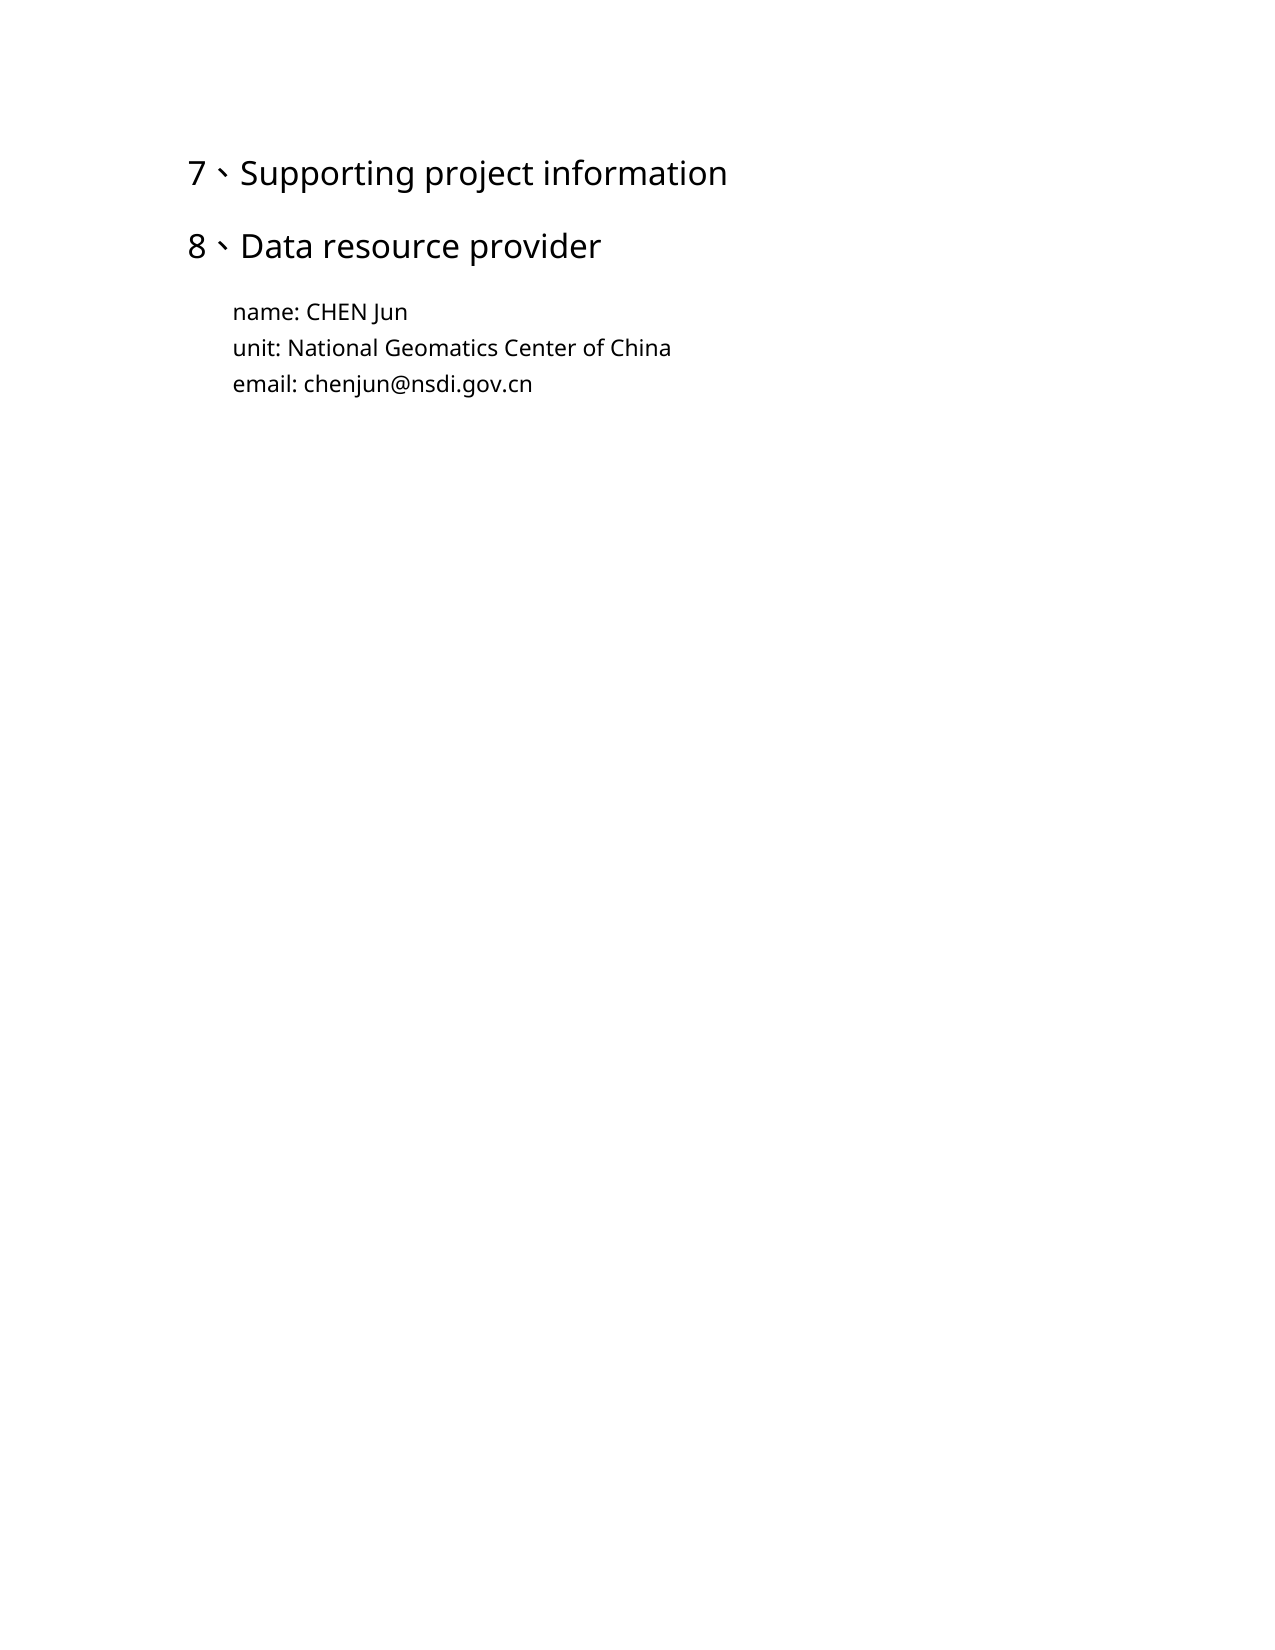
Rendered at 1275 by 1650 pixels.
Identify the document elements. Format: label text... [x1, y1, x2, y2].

text 8、Data resource provider [187, 223, 1087, 268]
text name: CHEN Jun unit: National Geomatics Center of China email: chenjun@nsdi.gov.cn [232, 296, 1087, 471]
text 7、Supporting project information [187, 150, 1087, 195]
